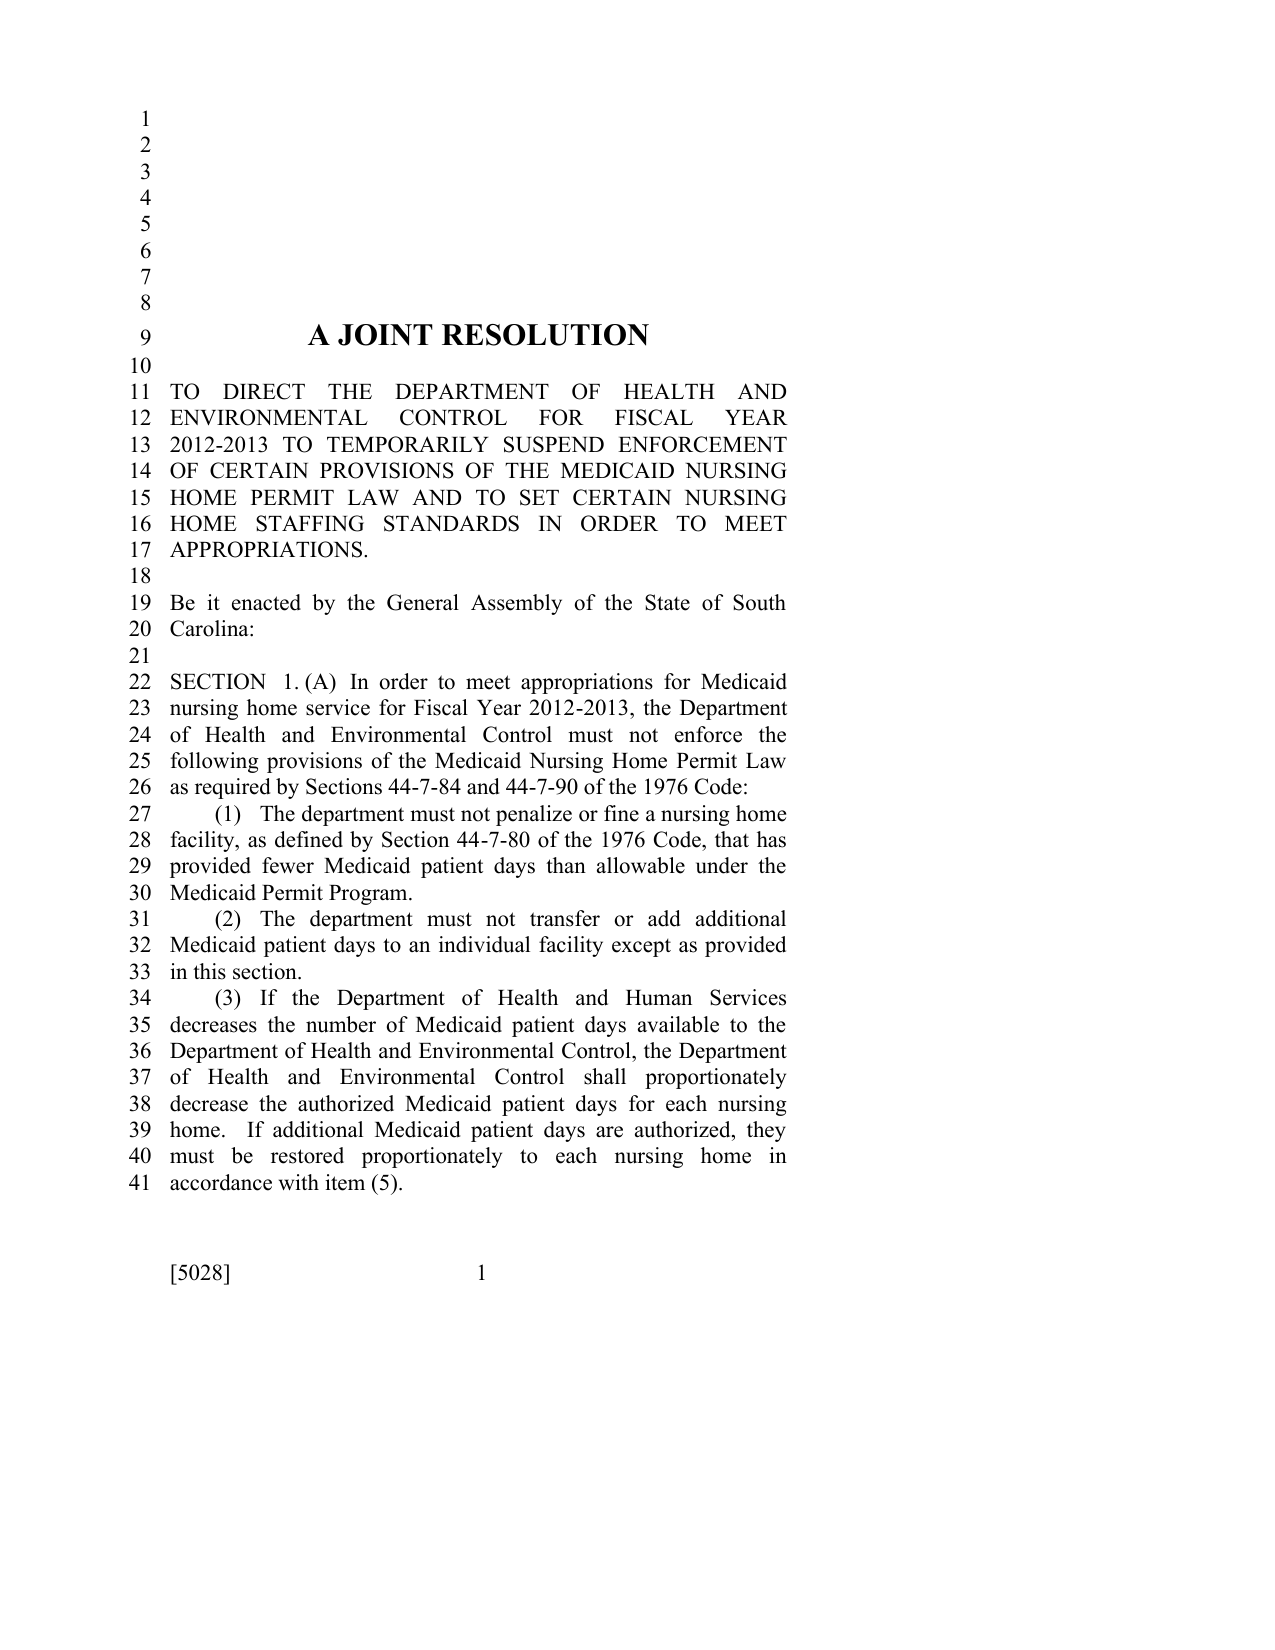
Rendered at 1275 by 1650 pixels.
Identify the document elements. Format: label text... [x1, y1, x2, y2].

text TO DIRECT THE DEPARTMENT OF HEALTH AND ENVIRONMENTAL CONTROL FOR FISCAL YEAR 2012-2013 TO TEMPORARILY SUSPEND ENFORCEMENT OF CERTAIN PROVISIONS OF THE MEDICAID NURSING HOME PERMIT LAW AND TO SET CERTAIN NURSING HOME STAFFING STANDARDS IN ORDER TO MEET APPROPRIATIONS. [169, 378, 787, 563]
text (3) If the Department of Health and Human Services decreases the number of Medicaid patient days available to the Department of Health and Environmental Control, the Department of Health and Environmental Control shall proportionately decrease the authorized Medicaid patient days for each nursing home. If additional Medicaid patient days are authorized, they must be restored proportionately to each nursing home in accordance with item (5). [169, 984, 787, 1195]
text Be it enacted by the General Assembly of the State of South Carolina: [169, 589, 787, 642]
text (1) The department must not penalize or fine a nursing home facility, as defined by Section 44-7-80 of the 1976 Code, that has provided fewer Medicaid patient days than allowable under the Medicaid Permit Program. [169, 800, 787, 905]
text SECTION 1. (A) In order to meet appropriations for Medicaid nursing home service for Fiscal Year 2012-2013, the Department of Health and Environmental Control must not enforce the following provisions of the Medicaid Nursing Home Permit Law as required by Sections 44-7-84 and 44-7-90 of the 1976 Code: [169, 668, 787, 800]
text A JOINT RESOLUTION [169, 316, 787, 352]
text (2) The department must not transfer or add additional Medicaid patient days to an individual facility except as provided in this section. [169, 905, 787, 984]
